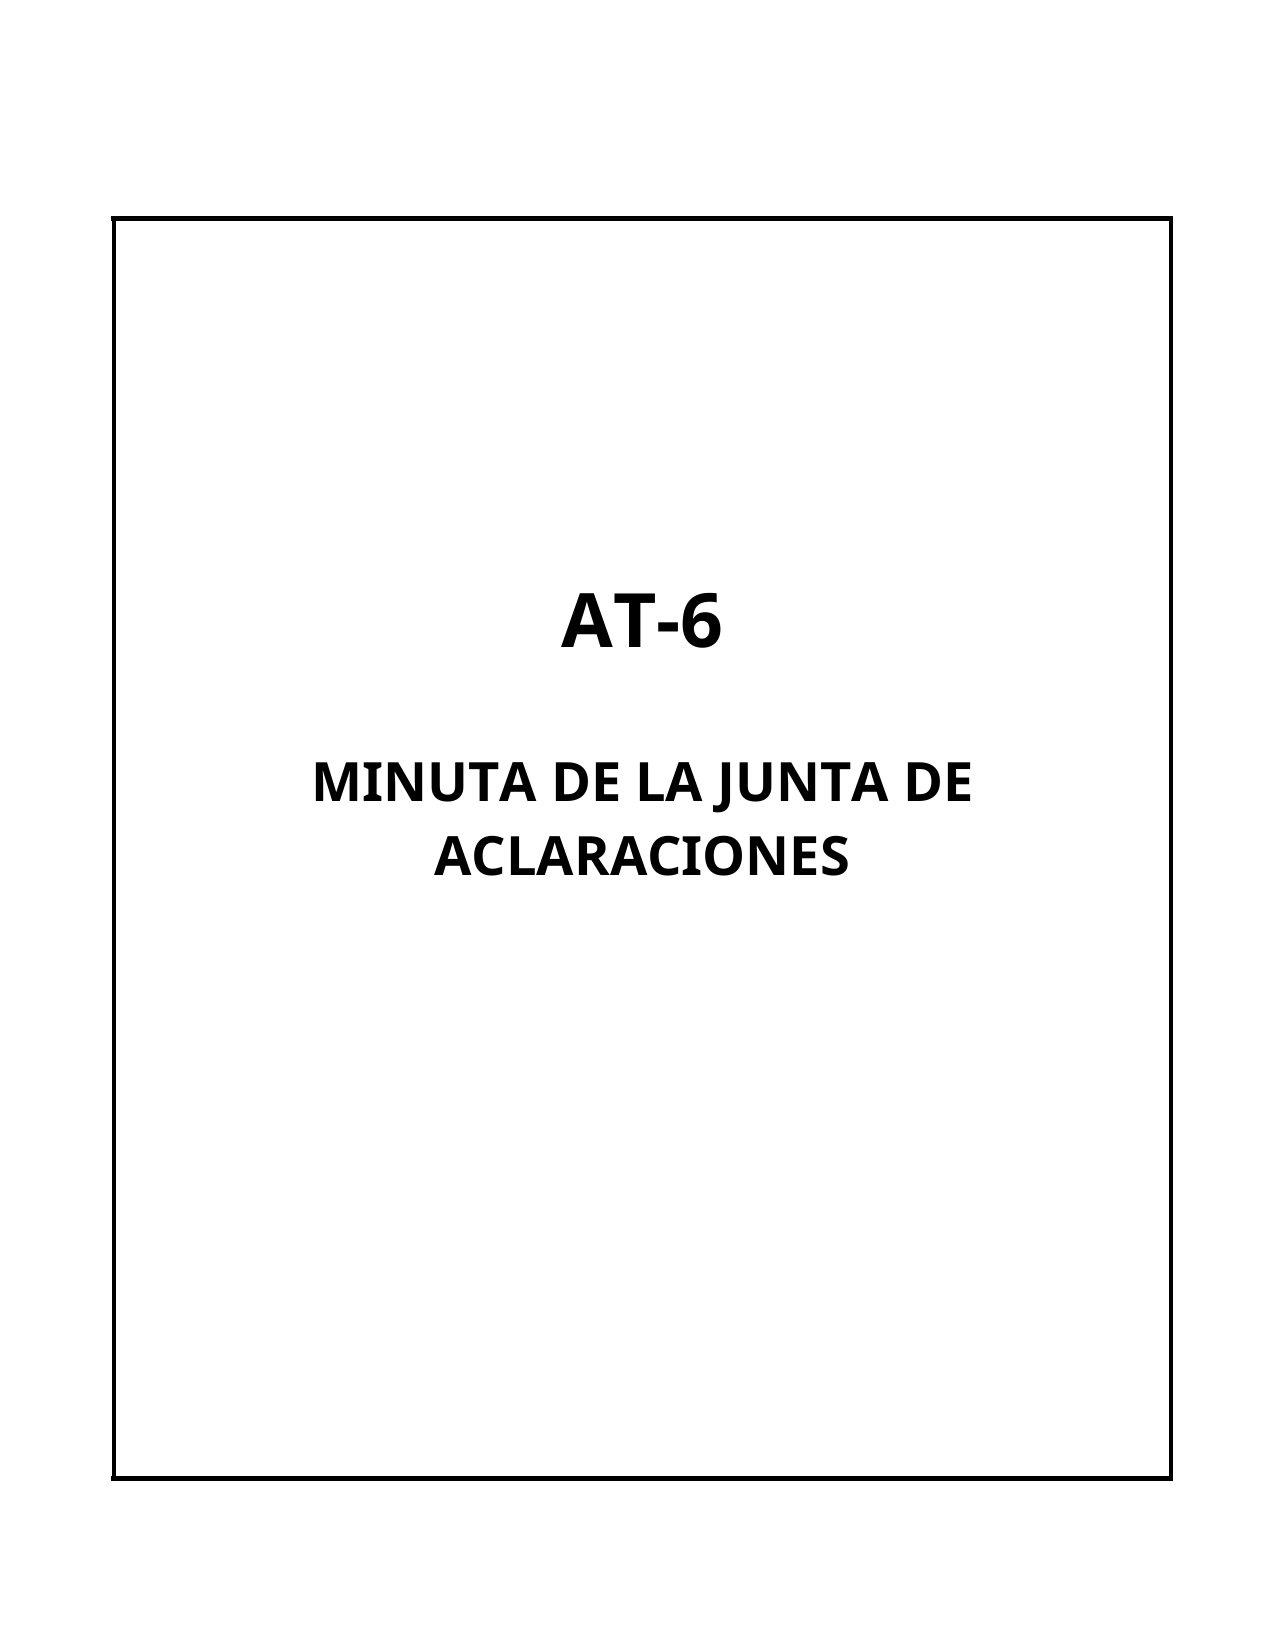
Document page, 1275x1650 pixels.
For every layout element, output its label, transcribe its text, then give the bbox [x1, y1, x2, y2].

text AT-6 [118, 568, 1167, 670]
text MINUTA DE ACLARACIONES [118, 743, 1167, 891]
